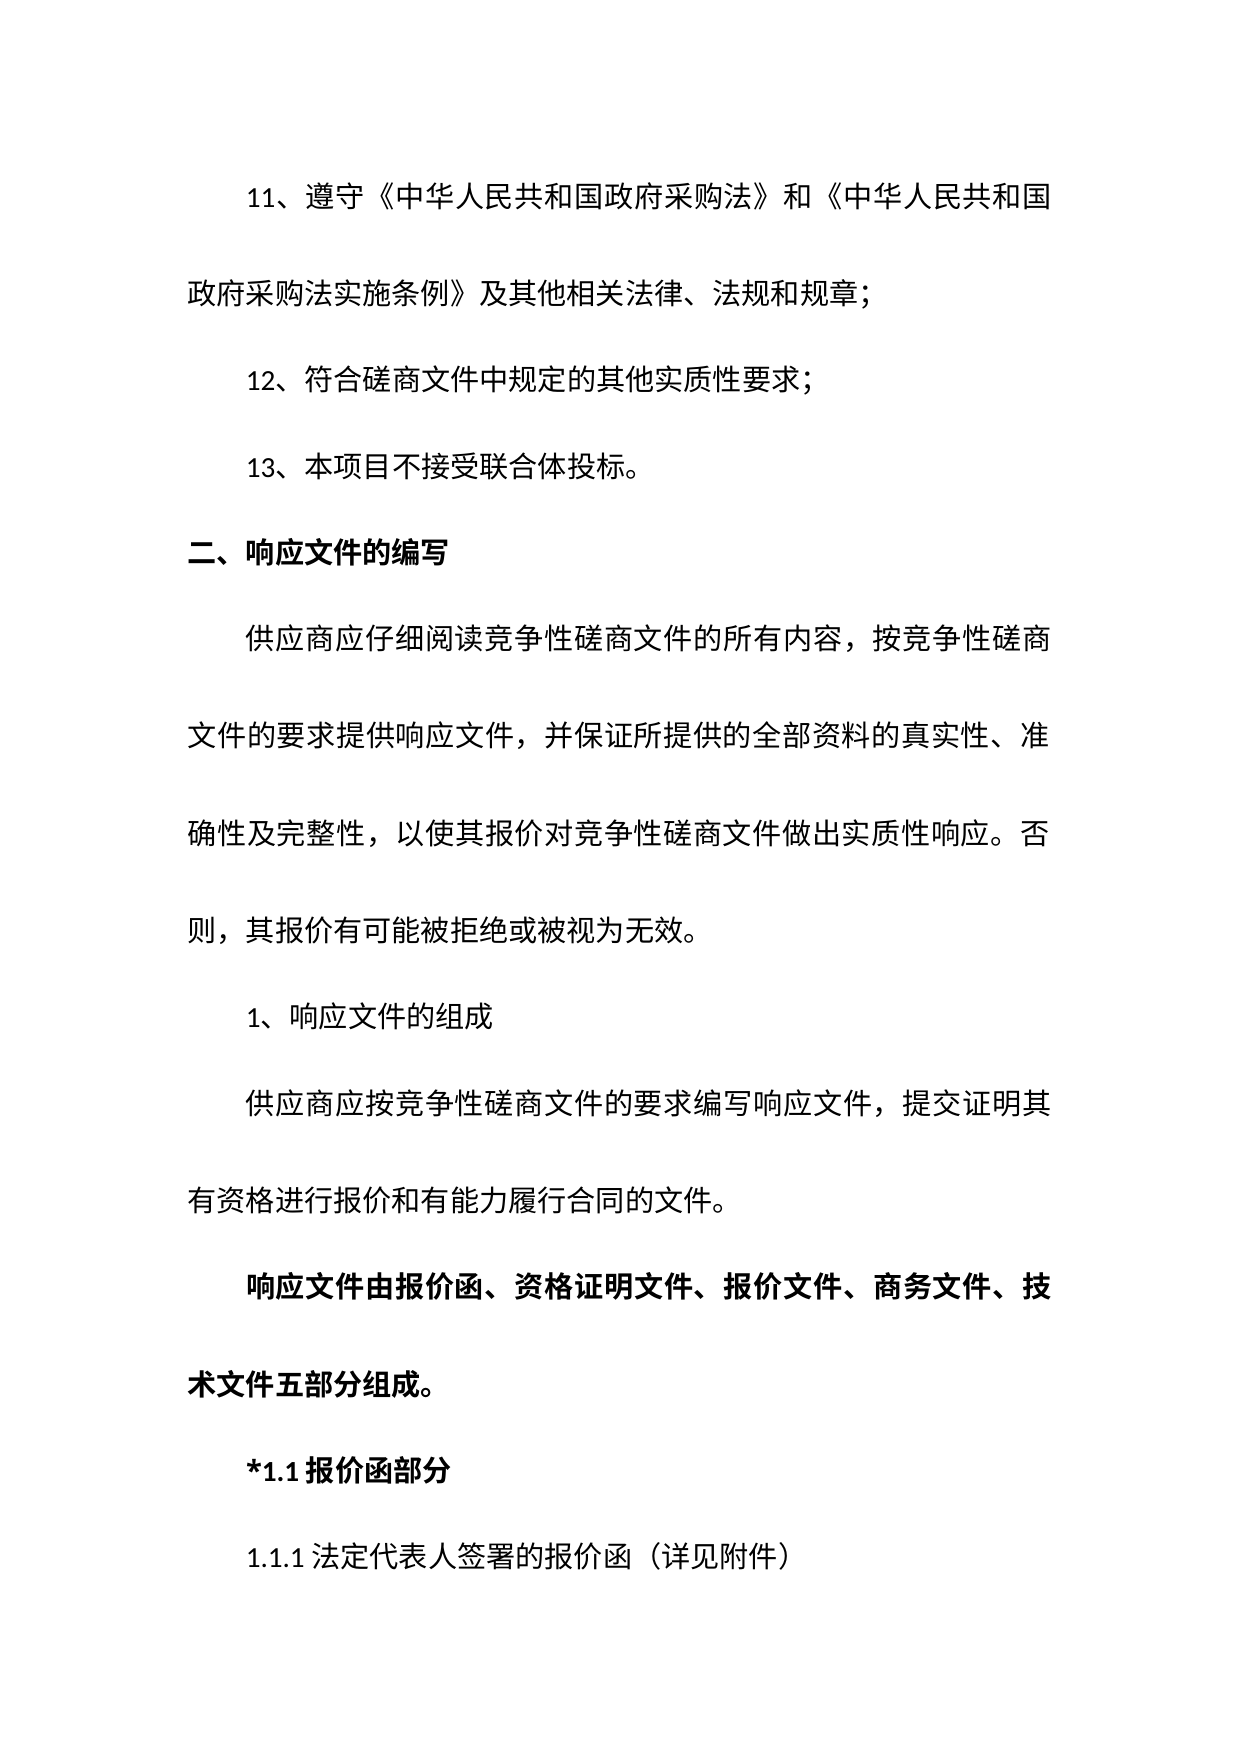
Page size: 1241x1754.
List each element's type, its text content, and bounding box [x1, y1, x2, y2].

text 供应商应按竞争性磋商文件的要求编写响应文件，提交证明其有资格进行报价和有能力履行合同的文件。 [187, 1069, 1053, 1231]
text 1.1.1 法定代表人签署的报价函（详见附件） [187, 1522, 1053, 1587]
text 11、遵守《中华人民共和国政府采购法》和《中华人民共和国政府采购法实施条例》及其他相关法律、法规和规章； [187, 162, 1053, 324]
text 1、响应文件的组成 [187, 983, 1053, 1048]
text 供应商应仔细阅读竞争性磋商文件的所有内容，按竞争性磋商文件的要求提供响应文件，并保证所提供的全部资料的真实性、准确性及完整性，以使其报价对竞争性磋商文件做出实质性响应。否则，其报价有可能被拒绝或被视为无效。 [187, 604, 1053, 962]
text 12、符合磋商文件中规定的其他实质性要求； [187, 346, 1053, 411]
text 响应文件由报价函、资格证明文件、报价文件、商务文件、技术文件五部分组成。 [187, 1252, 1053, 1415]
text 13、本项目不接受联合体投标。 [187, 432, 1053, 497]
text *1.1 报价函部分 [187, 1436, 1053, 1501]
text 二、响应文件的编写 [187, 518, 1053, 583]
